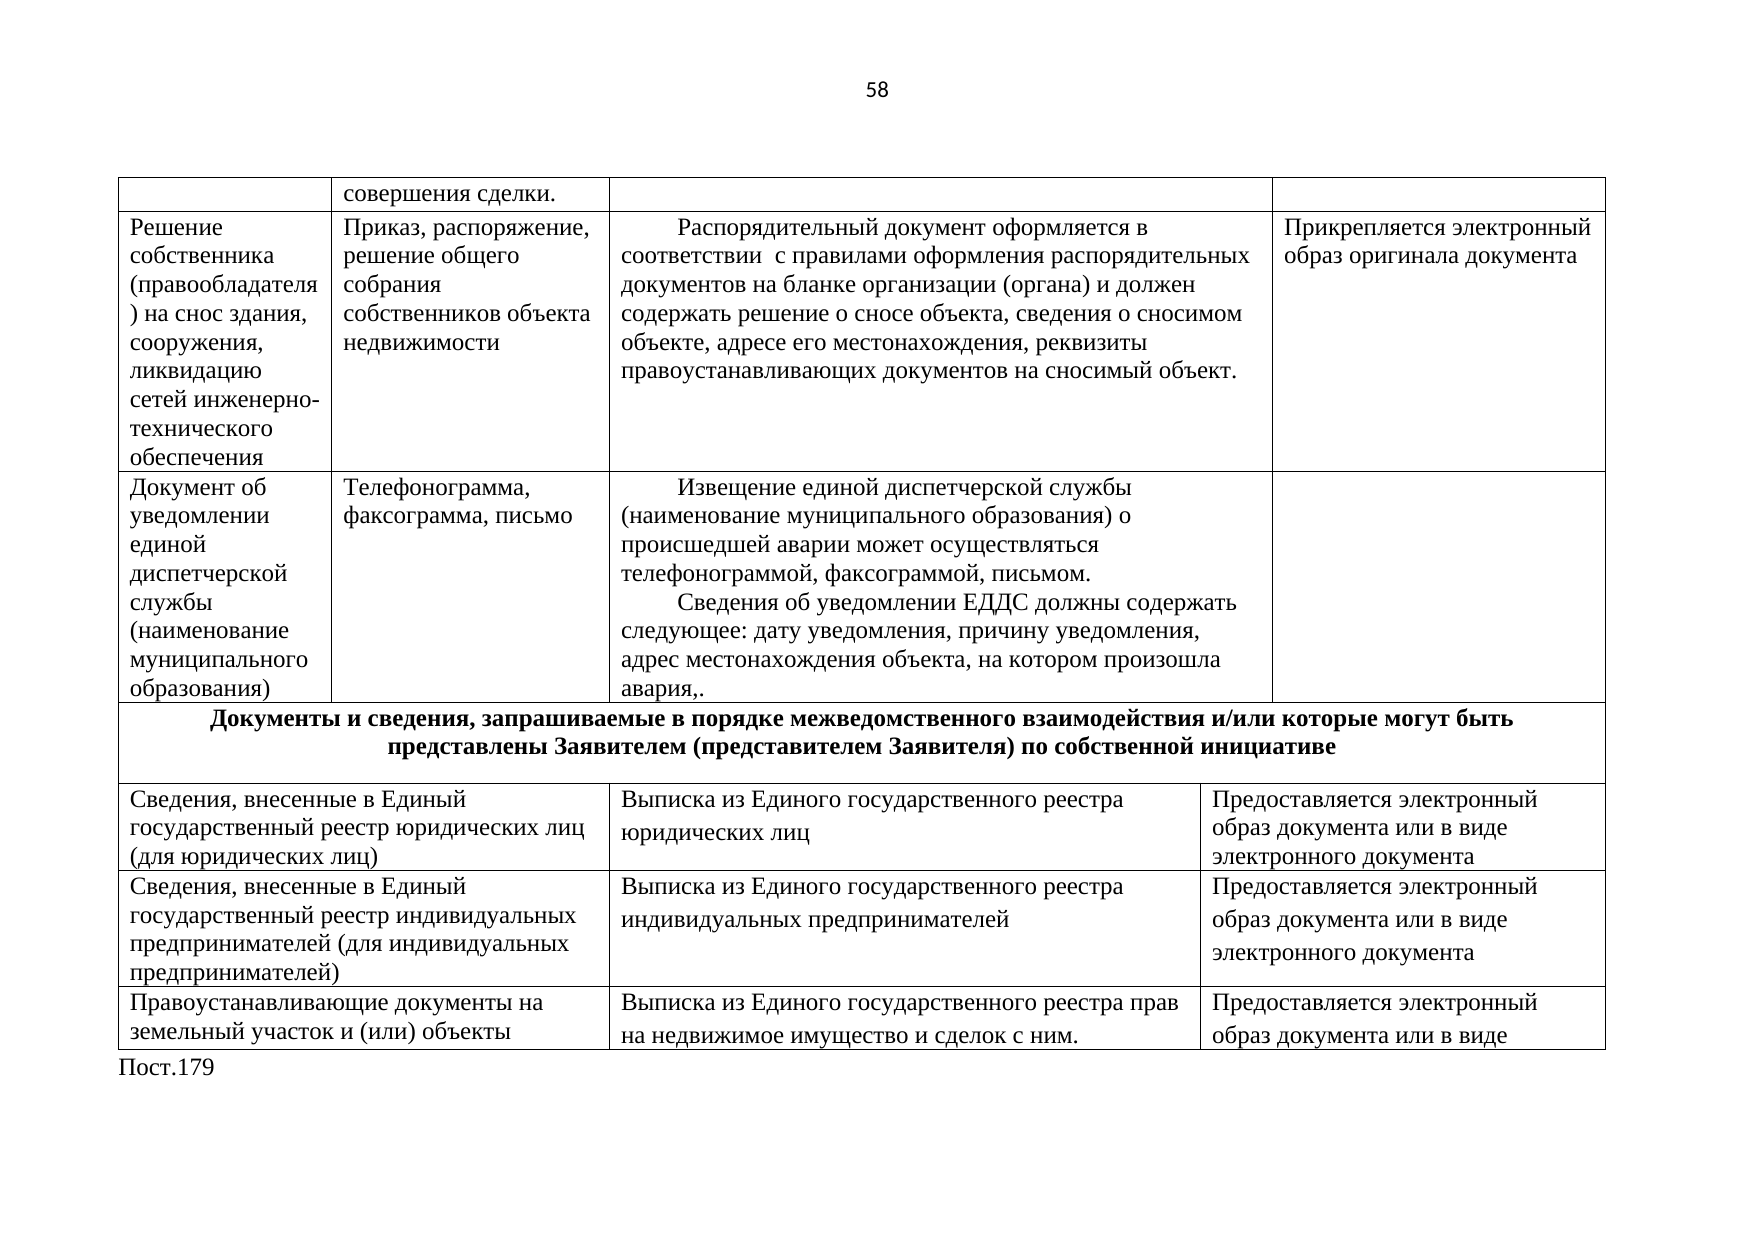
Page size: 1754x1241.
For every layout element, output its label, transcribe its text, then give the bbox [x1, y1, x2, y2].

table_cell Телефонограмма, факсограмма, письмо [332, 472, 609, 702]
table_cell Выписка из Единого государственного реестра юридических лиц [610, 784, 1200, 870]
table_cell Документ об уведомлении единой диспетчерской службы (наименование муниципального образования) [119, 472, 331, 702]
table_cell Выписка из Единого государственного реестра индивидуальных предпринимателей [610, 871, 1200, 986]
table_cell [1273, 472, 1605, 702]
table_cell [119, 987, 609, 1049]
table_cell Приказ, распоряжение, решение общего собрания собственников объекта недвижимости [332, 212, 609, 471]
table_cell Документы и сведения, запрашиваемые в порядке межведомственного взаимодействия и/или которые могут быть представлены Заявителем (представителем Заявителя) по собственной инициативе [119, 703, 1605, 783]
table_cell Сведения, внесенные в Единый государственный реестр юридических лиц (для юридических лиц) [119, 784, 609, 870]
table_cell Сведения, внесенные в Единый государственный реестр индивидуальных предпринимателей (для индивидуальных предпринимателей) [119, 871, 609, 986]
table_cell Распорядительный документ оформляется в соответствии с правилами оформления распорядительных документов на бланке организации (органа) и должен содержать решение о сносе объекта, сведения о сносимом объекте, адресе его местонахождения, реквизиты правоустанавливающих документов на сносимый объект. [610, 212, 1272, 471]
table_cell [610, 987, 1200, 1049]
table_cell Прикрепляется электронный образ оригинала документа [1273, 212, 1605, 471]
table_cell Предоставляется электронный образ документа или в виде электронного документа [1201, 784, 1605, 870]
table_cell Извещение единой диспетчерской службы (наименование муниципального образования) о происшедшей аварии может осуществляться телефонограммой, факсограммой, письмом. Сведения об уведомлении ЕДДС должны содержать следующее: дату уведомления, причину уведомления, адрес местонахождения объекта, на котором произошла авария,. [610, 472, 1272, 702]
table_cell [332, 178, 609, 211]
table_cell Решение собственника (правообладателя) на снос здания, сооружения, ликвидацию сетей инженерно-технического обеспечения [119, 212, 331, 471]
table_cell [1201, 987, 1605, 1049]
table_cell Предоставляется электронный образ документа или в виде электронного документа [1201, 871, 1605, 986]
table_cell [610, 178, 1272, 211]
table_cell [1273, 178, 1605, 211]
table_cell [119, 178, 331, 211]
